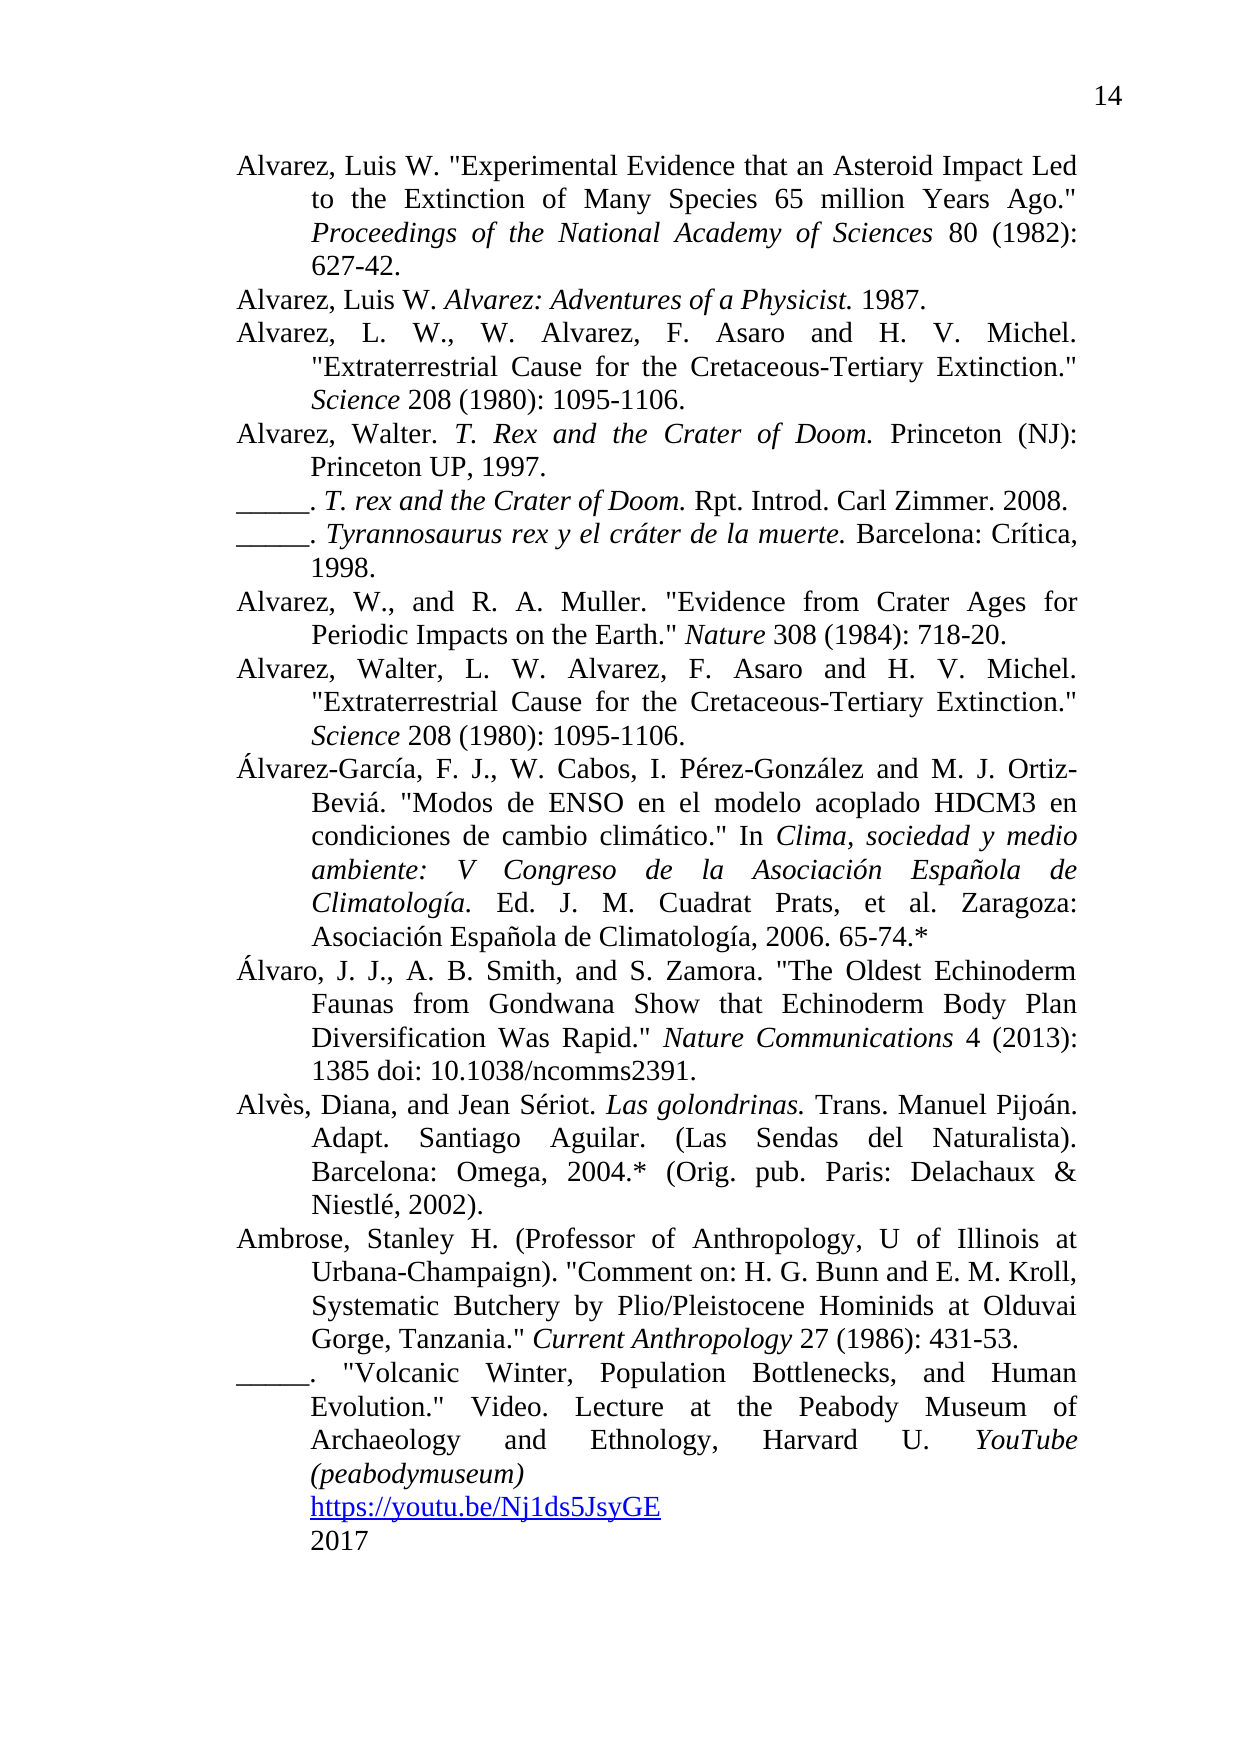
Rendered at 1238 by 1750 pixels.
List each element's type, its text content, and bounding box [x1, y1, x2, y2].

text _____. T. rex and the Crater of Doom. Rpt. Introd. Carl Zimmer. 2008. [236, 483, 1078, 517]
text Alvès, Diana, and Jean Sériot. Las golondrinas. Trans. Manuel Pijoán. Adapt. Santiago Aguilar. (Las Sendas del Naturalista). Barcelona: Omega, 2004.* (Orig. pub. Paris: Delachaux & Niestlé, 2002). [236, 1087, 1078, 1221]
text Álvaro, J. J., A. B. Smith, and S. Zamora. "The Oldest Echinoderm Faunas from Gondwana Show that Echinoderm Body Plan Diversification Was Rapid." Nature Communications 4 (2013): 1385 doi: 10.1038/ncomms2391. [236, 953, 1078, 1087]
text Alvarez, Walter. T. Rex and the Crater of Doom. Princeton (NJ): Princeton UP, 1997. [236, 416, 1078, 483]
text Alvarez, W., and R. A. Muller. "Evidence from Crater Ages for Periodic Impacts on the Earth." Nature 308 (1984): 718-20. [236, 584, 1078, 651]
text _____. "Volcanic Winter, Population Bottlenecks, and Human Evolution." Video. Lecture at the Peabody Museum of Archaeology and Ethnology, Harvard U. YouTube (peabodymuseum) [236, 1355, 1078, 1489]
text 2017 [236, 1523, 1078, 1556]
text Ambrose, Stanley H. (Professor of Anthropology, U of Illinois at Urbana-Champaign). "Comment on: H. G. Bunn and E. M. Kroll, Systematic Butchery by Plio/Pleistocene Hominids at Olduvai Gorge, Tanzania." Current Anthropology 27 (1986): 431-53. [236, 1221, 1078, 1355]
text _____. Tyrannosaurus rex y el cráter de la muerte. Barcelona: Crítica, 1998. [236, 517, 1078, 584]
text https://youtu.be/Nj1ds5JsyGE [236, 1489, 1078, 1523]
text Alvarez, L. W., W. Alvarez, F. Asaro and H. V. Michel. "Extraterrestrial Cause for the Cretaceous-Tertiary Extinction." Science 208 (1980): 1095-1106. [236, 315, 1078, 416]
text Alvarez, Luis W. Alvarez: Adventures of a Physicist. 1987. [236, 282, 1078, 315]
text Alvarez, Luis W. "Experimental Evidence that an Asteroid Impact Led to the Extinction of Many Species 65 million Years Ago." Proceedings of the National Academy of Sciences 80 (1982): 627-42. [236, 148, 1078, 282]
text Álvarez-García, F. J., W. Cabos, I. Pérez-González and M. J. Ortiz-Beviá. "Modos de ENSO en el modelo acoplado HDCM3 en condiciones de cambio climático." In Clima, sociedad y medio ambiente: V Congreso de la Asociación Española de Climatología. Ed. J. M. Cuadrat Prats, et al. Zaragoza: Asociación Española de Climatología, 2006. 65-74.* [236, 751, 1078, 953]
text Alvarez, Walter, L. W. Alvarez, F. Asaro and H. V. Michel. "Extraterrestrial Cause for the Cretaceous-Tertiary Extinction." Science 208 (1980): 1095-1106. [236, 651, 1078, 751]
